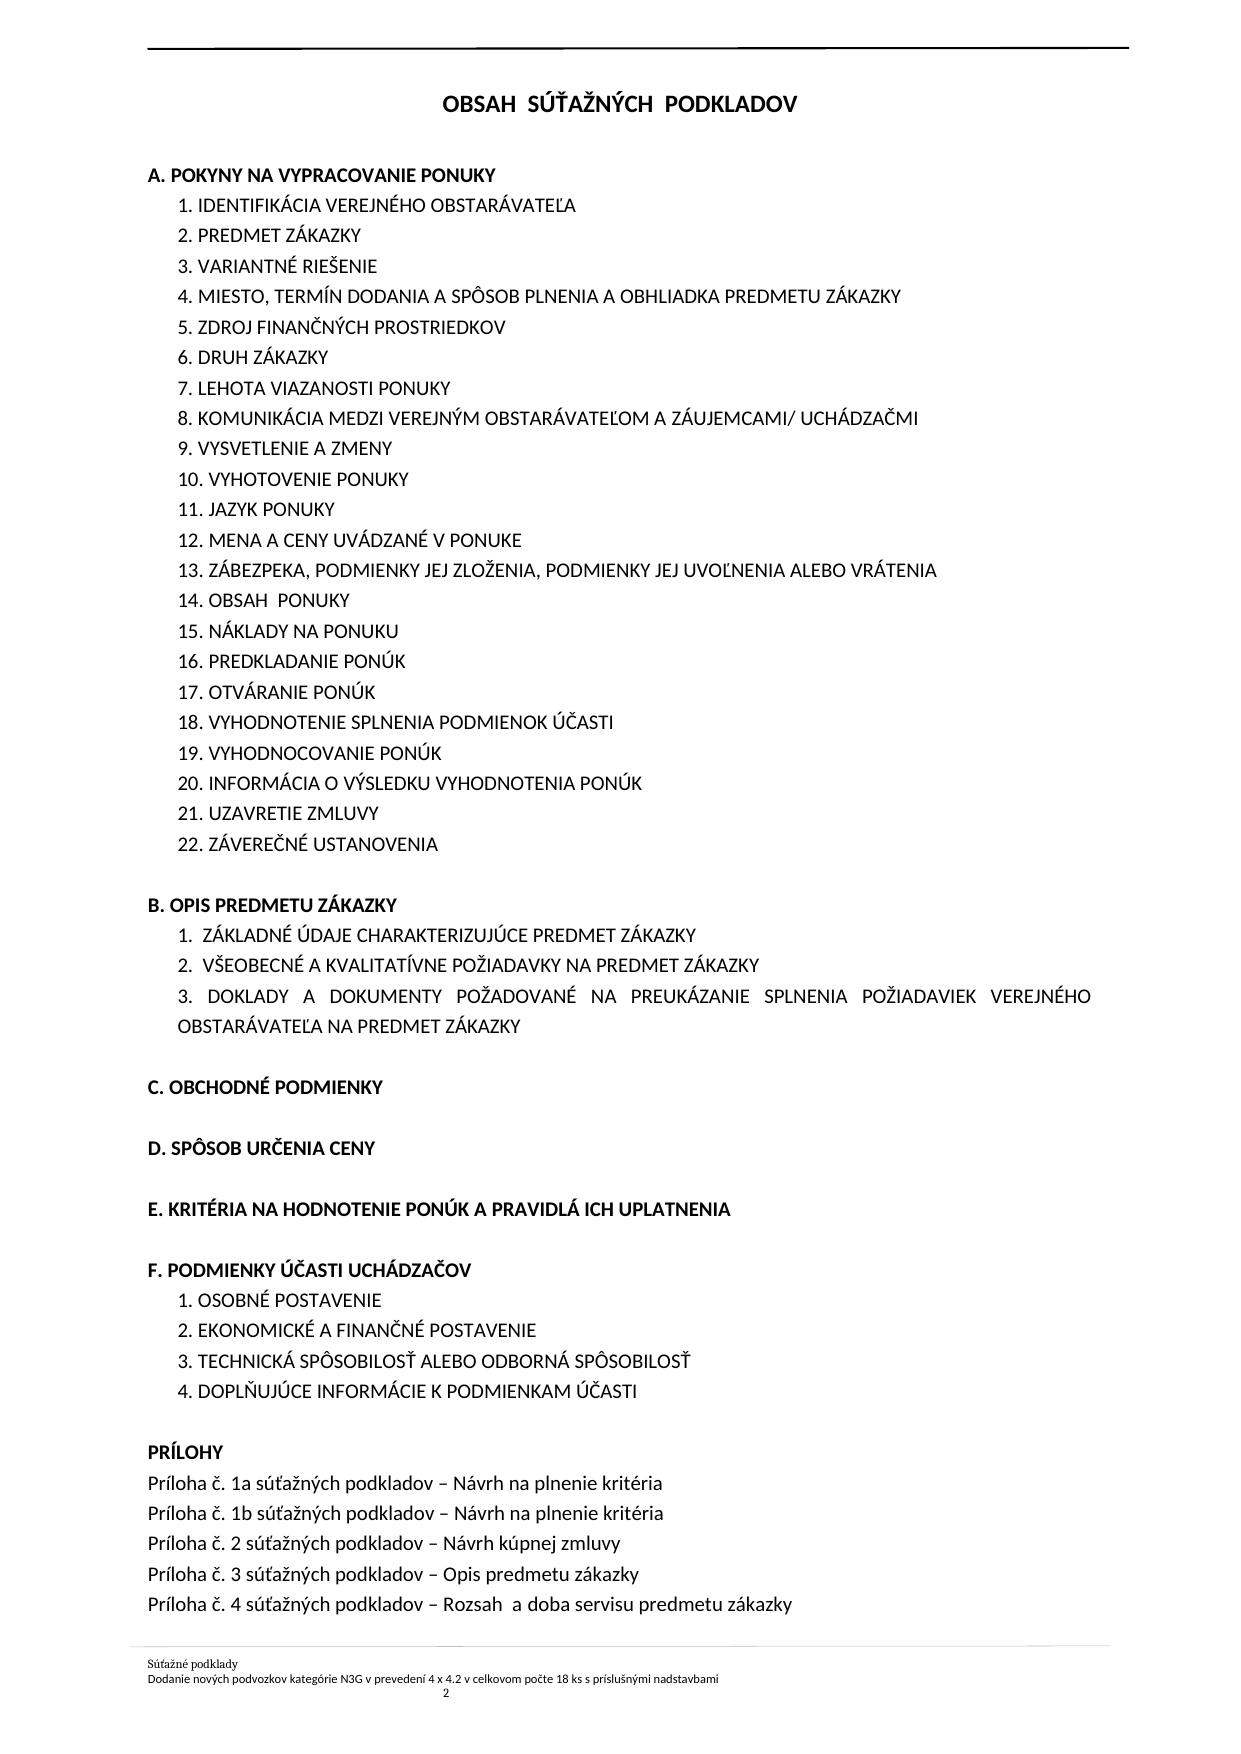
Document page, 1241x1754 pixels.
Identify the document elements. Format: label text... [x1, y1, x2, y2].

text 3. DOKLADY A DOKUMENTY POŽADOVANÉ NA PREUKÁZANIE SPLNENIA POŽIADAVIEK VEREJNÉHO OBSTARÁVATEĽA NA PREDMET ZÁKAZKY [177, 983, 1092, 1039]
text 16. PREDKLADANIE PONÚK [177, 648, 1092, 674]
text 6. DRUH ZÁKAZKY [177, 344, 1092, 370]
text OBSAH SÚŤAŽNÝCH PODKLADOV [148, 89, 1092, 119]
text 11. JAZYK PONUKY [177, 496, 1092, 522]
text 15. NÁKLADY NA PONUKU [177, 618, 1092, 643]
text 12. MENA A CENY UVÁDZANÉ V PONUKE [177, 527, 1092, 552]
text 7. LEHOTA VIAZANOSTI PONUKY [177, 375, 1092, 400]
text 20. INFORMÁCIA O VÝSLEDKU VYHODNOTENIA PONÚK [177, 770, 1092, 796]
text 2. VŠEOBECNÉ A KVALITATÍVNE POŽIADAVKY NA PREDMET ZÁKAZKY [177, 953, 1092, 978]
text E. KRITÉRIA NA HODNOTENIE PONÚK A PRAVIDLÁ ICH UPLATNENIA [148, 1196, 1092, 1221]
text 9. VYSVETLENIE A ZMENY [177, 436, 1092, 461]
text 1. IDENTIFIKÁCIA VEREJNÉHO OBSTARÁVATEĽA [177, 192, 1092, 218]
text 4. DOPLŇUJÚCE INFORMÁCIE K PODMIENKAM ÚČASTI [177, 1378, 1092, 1404]
text Príloha č. 2 súťažných podkladov – Návrh kúpnej zmluvy [148, 1531, 1092, 1556]
text C. OBCHODNÉ PODMIENKY [148, 1074, 1092, 1100]
text B. OPIS PREDMETU ZÁKAZKY [148, 892, 1092, 917]
text F. PODMIENKY ÚČASTI UCHÁDZAČOV [148, 1257, 1092, 1282]
text 1. OSOBNÉ POSTAVENIE [177, 1287, 1092, 1313]
text 2. EKONOMICKÉ A FINANČNÉ POSTAVENIE [177, 1318, 1092, 1343]
text 14. OBSAH PONUKY [177, 588, 1092, 613]
text 22. ZÁVEREČNÉ USTANOVENIA [177, 831, 1092, 856]
text 4. MIESTO, TERMÍN DODANIA A SPÔSOB PLNENIA A OBHLIADKA PREDMETU ZÁKAZKY [177, 283, 1092, 309]
text 5. ZDROJ FINANČNÝCH PROSTRIEDKOV [177, 314, 1092, 339]
text Príloha č. 1a súťažných podkladov – Návrh na plnenie kritéria [148, 1470, 1092, 1495]
text 10. VYHOTOVENIE PONUKY [177, 466, 1092, 491]
text 1. ZÁKLADNÉ ÚDAJE CHARAKTERIZUJÚCE PREDMET ZÁKAZKY [177, 922, 1092, 948]
text 8. KOMUNIKÁCIA MEDZI VEREJNÝM OBSTARÁVATEĽOM A ZÁUJEMCAMI/ UCHÁDZAČMI [177, 405, 1092, 431]
text 13. ZÁBEZPEKA, podmienky jej zloženia, podmienky jej uvoľnenia alebo vrátenia [177, 557, 1092, 583]
text A. POKYNY NA VYPRACOVANIE PONUKY [148, 162, 1092, 187]
text 18. VYHODNOTENIE SPLNENIA PODMIENOK ÚČASTI [177, 709, 1092, 735]
text 19. VYHODNOCOVANIE PONÚK [177, 740, 1092, 765]
text D. SPÔSOB URČENIA CENY [148, 1135, 1092, 1161]
text Príloha č. 3 súťažných podkladov – Opis predmetu zákazky [148, 1561, 1092, 1586]
text Príloha č. 1b súťažných podkladov – Návrh na plnenie kritéria [148, 1500, 1092, 1526]
text 3. VARIANTNÉ RIEŠENIE [177, 253, 1092, 278]
text Príloha č. 4 súťažných podkladov – Rozsah a doba servisu predmetu zákazky [148, 1591, 1092, 1617]
text PRÍLOHY [148, 1439, 1092, 1465]
text 21. UZAVRETIE ZMLUVY [177, 801, 1092, 826]
text 3. TECHNICKÁ SPÔSOBILOSŤ ALEBO ODBORNÁ SPÔSOBILOSŤ [177, 1348, 1092, 1373]
text 2. PREDMET ZÁKAZKY [177, 223, 1092, 248]
text 17. OTVÁRANIE PONÚK [177, 679, 1092, 704]
